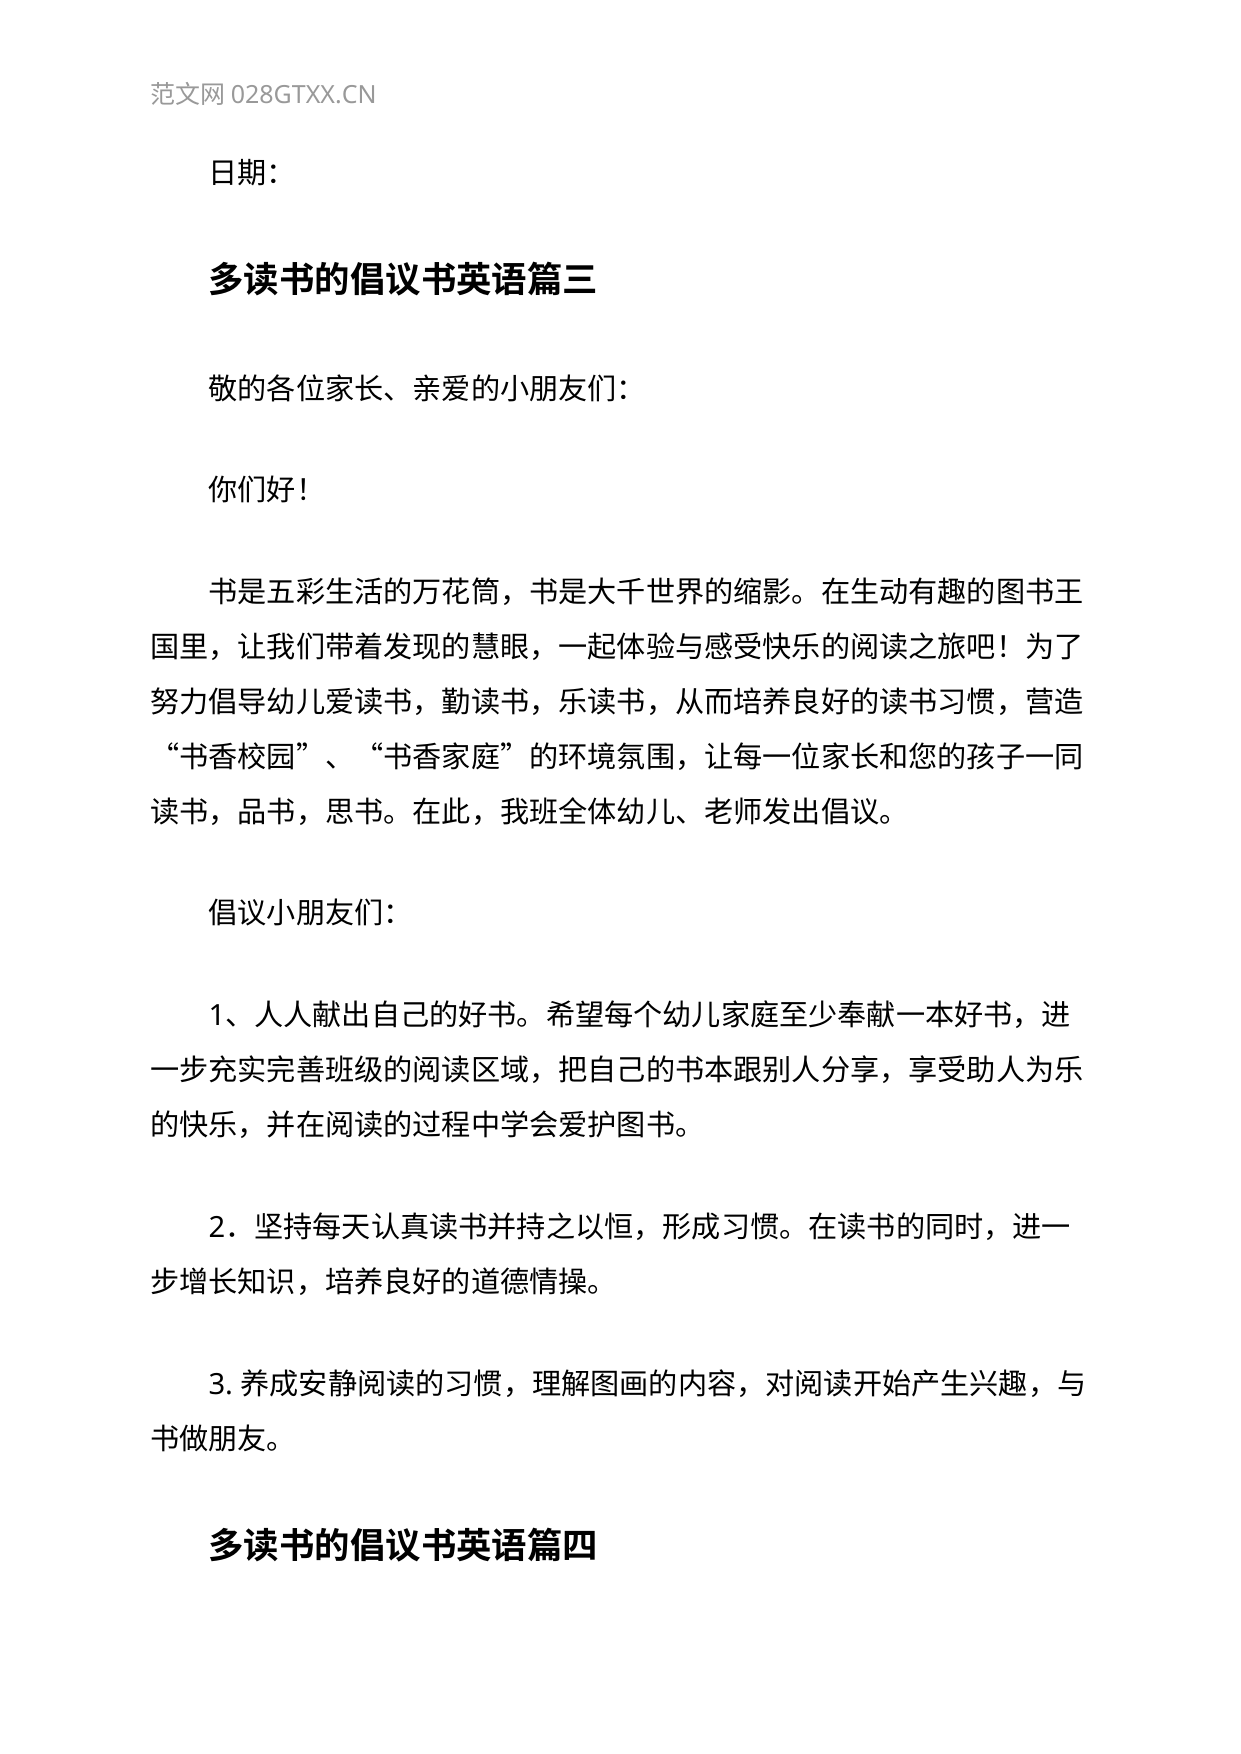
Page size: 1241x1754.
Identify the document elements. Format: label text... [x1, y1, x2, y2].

text 3. 养成安静阅读的习惯，理解图画的内容，对阅读开始产生兴趣，与书做朋友。 [150, 1360, 1090, 1458]
text 日期： [150, 150, 1090, 192]
text 多读书的倡议书英语篇四 [150, 1517, 1090, 1568]
text 多读书的倡议书英语篇三 [150, 252, 1090, 303]
text 倡议小朋友们： [150, 890, 1090, 932]
text 你们好！ [150, 467, 1090, 509]
text 敬的各位家长、亲爱的小朋友们： [150, 365, 1090, 407]
text 书是五彩生活的万花筒，书是大千世界的缩影。在生动有趣的图书王国里，让我们带着发现的慧眼，一起体验与感受快乐的阅读之旅吧！为了努力倡导幼儿爱读书，勤读书，乐读书，从而培养良好的读书习惯，营造“书香校园”、“书香家庭”的环境氛围，让每一位家长和您的孩子一同读书，品书，思书。在此，我班全体幼儿、老师发出倡议。 [150, 569, 1090, 831]
text 1、人人献出自己的好书。希望每个幼儿家庭至少奉献一本好书，进一步充实完善班级的阅读区域，把自己的书本跟别人分享，享受助人为乐的快乐，并在阅读的过程中学会爱护图书。 [150, 992, 1090, 1144]
text 2．坚持每天认真读书并持之以恒，形成习惯。在读书的同时，进一步增长知识，培养良好的道德情操。 [150, 1203, 1090, 1301]
